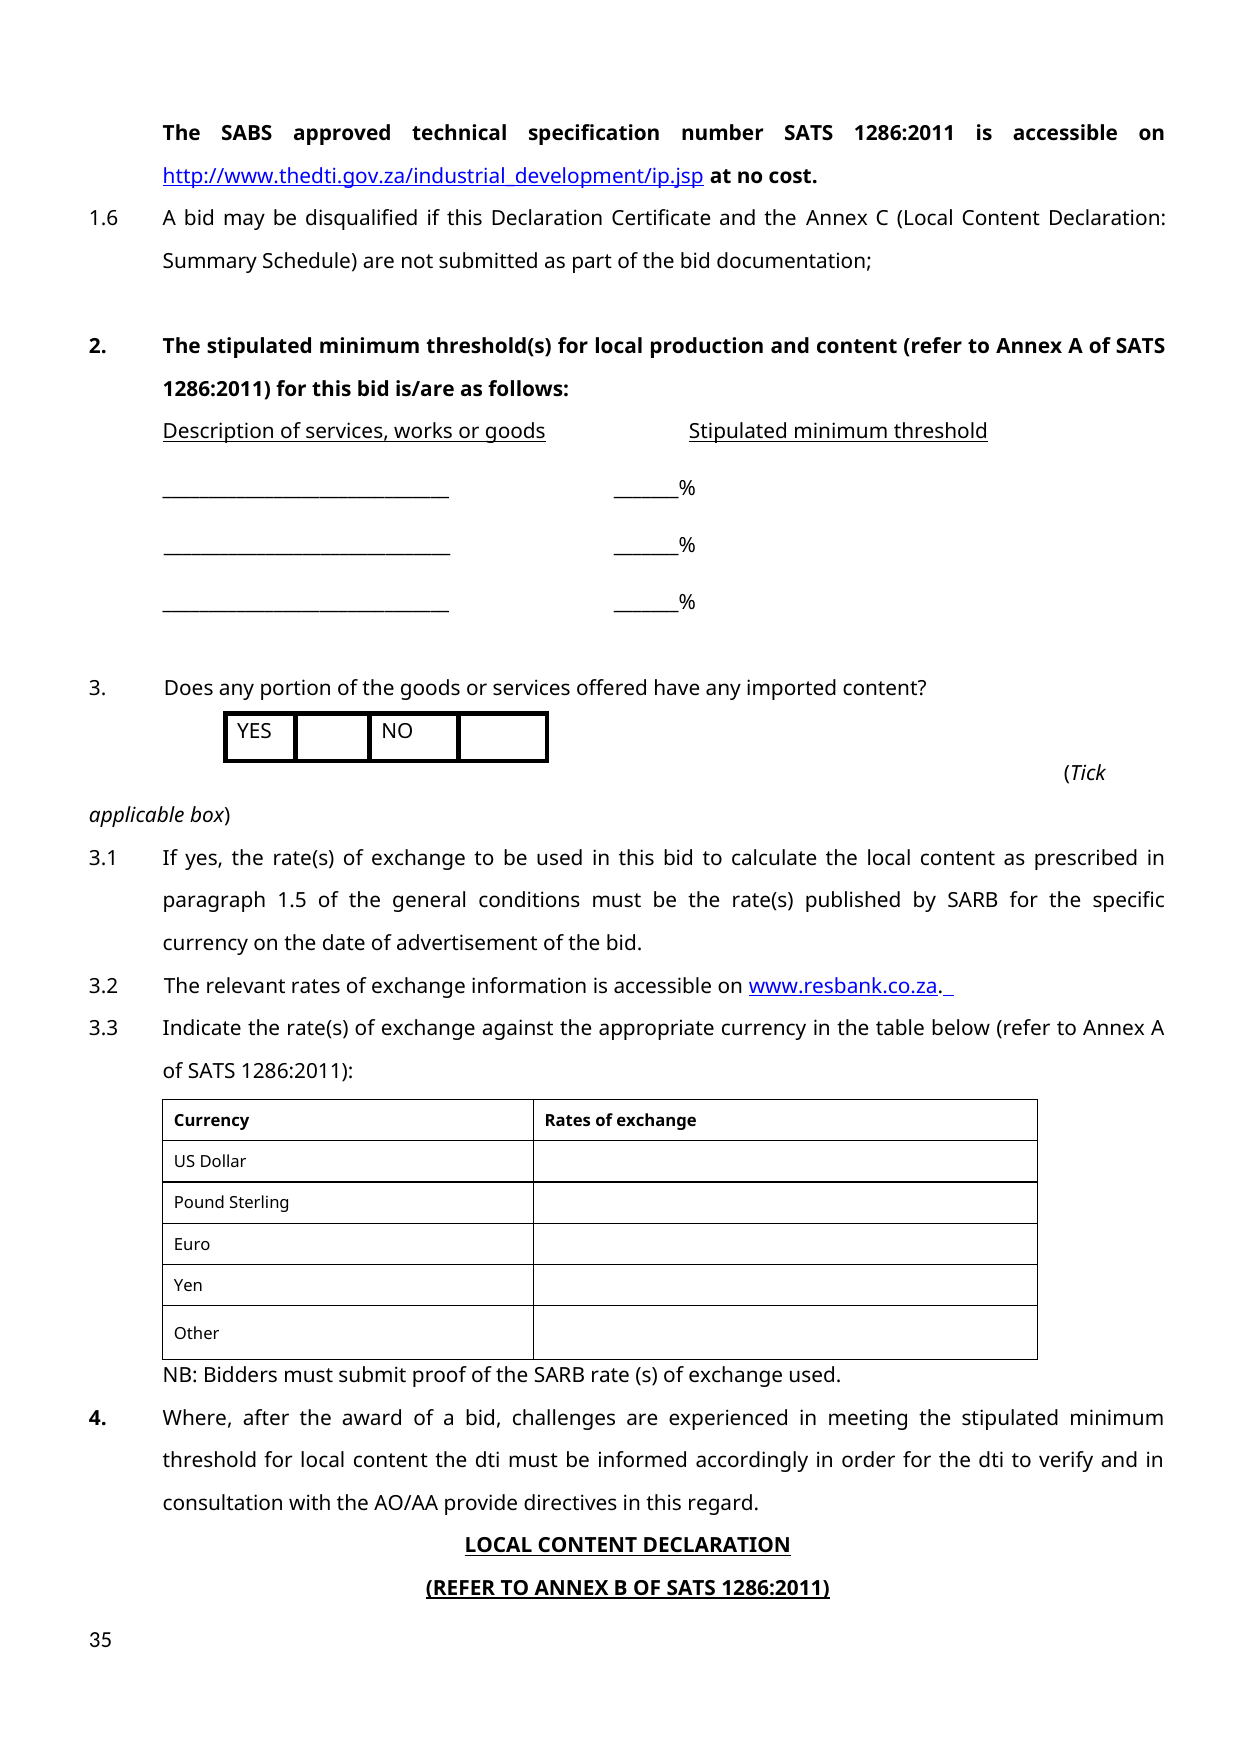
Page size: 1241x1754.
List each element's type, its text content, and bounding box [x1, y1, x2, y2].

table_cell [534, 1141, 1037, 1181]
table_header [461, 716, 545, 758]
list The stipulated minimum threshold(s) for local production and content (refer to Annex A of SATS 1286:2011) for this bid is/are as follows: [89, 331, 1166, 402]
text LOCAL CONTENT DECLARATION [89, 1531, 1166, 1559]
text 3.3 Indicate the rate(s) of exchange against the appropriate currency in the table below (refer to Annex A of SATS 1286:2011): [89, 1013, 1166, 1084]
table_cell [534, 1306, 1037, 1359]
table_cell US Dollar [163, 1141, 533, 1181]
text 4. Where, after the award of a bid, challenges are experienced in meeting the stipulated minimum threshold for local content the dti must be informed accordingly in order for the dti to verify and in consultation with the AO/AA provide directives in this regard. [89, 1403, 1166, 1516]
text NB: Bidders must submit proof of the SARB rate (s) of exchange used. [162, 1360, 1166, 1388]
table_header [298, 716, 367, 758]
text 1.6 A bid may be disqualified if this Declaration Certificate and the Annex C (Local Content Declaration: Summary Schedule) are not submitted as part of the bid documentation; [89, 203, 1166, 274]
text 3.2 The relevant rates of exchange information is accessible on www.resbank.co.za. [89, 971, 1166, 999]
text (Tick applicable box) [89, 758, 1166, 829]
text Description of services, works or goods Stipulated minimum threshold [162, 416, 1166, 445]
table_cell [534, 1224, 1037, 1264]
table_cell Pound Sterling [163, 1183, 533, 1223]
text (REFER TO ANNEX B OF SATS 1286:2011) [89, 1573, 1166, 1602]
text 3.1 If yes, the rate(s) of exchange to be used in this bid to calculate the local content as prescribed in paragraph 1.5 of the general conditions must be the rate(s) published by SARB for the specific currency on the date of advertisement of the bid. [89, 843, 1166, 957]
table_header Rates of exchange [534, 1100, 1037, 1140]
text _______________________________ _______% [162, 473, 1166, 502]
table_header YES [228, 716, 293, 758]
text _______________________________ _______% [162, 530, 1166, 558]
table_header NO [372, 716, 456, 758]
table_cell [534, 1265, 1037, 1305]
table_cell Other [163, 1306, 533, 1359]
text _______________________________ _______% [162, 587, 1166, 615]
text 3. Does any portion of the goods or services offered have any imported content? [89, 673, 1166, 744]
table_header Currency [163, 1100, 533, 1140]
table_cell Yen [163, 1265, 533, 1305]
table_cell Euro [163, 1224, 533, 1264]
text The SABS approved technical specification number SATS 1286:2011 is accessible on http://www.thedti.gov.za/industrial_development/ip.jsp at no cost. [162, 118, 1166, 189]
table_cell [534, 1183, 1037, 1223]
